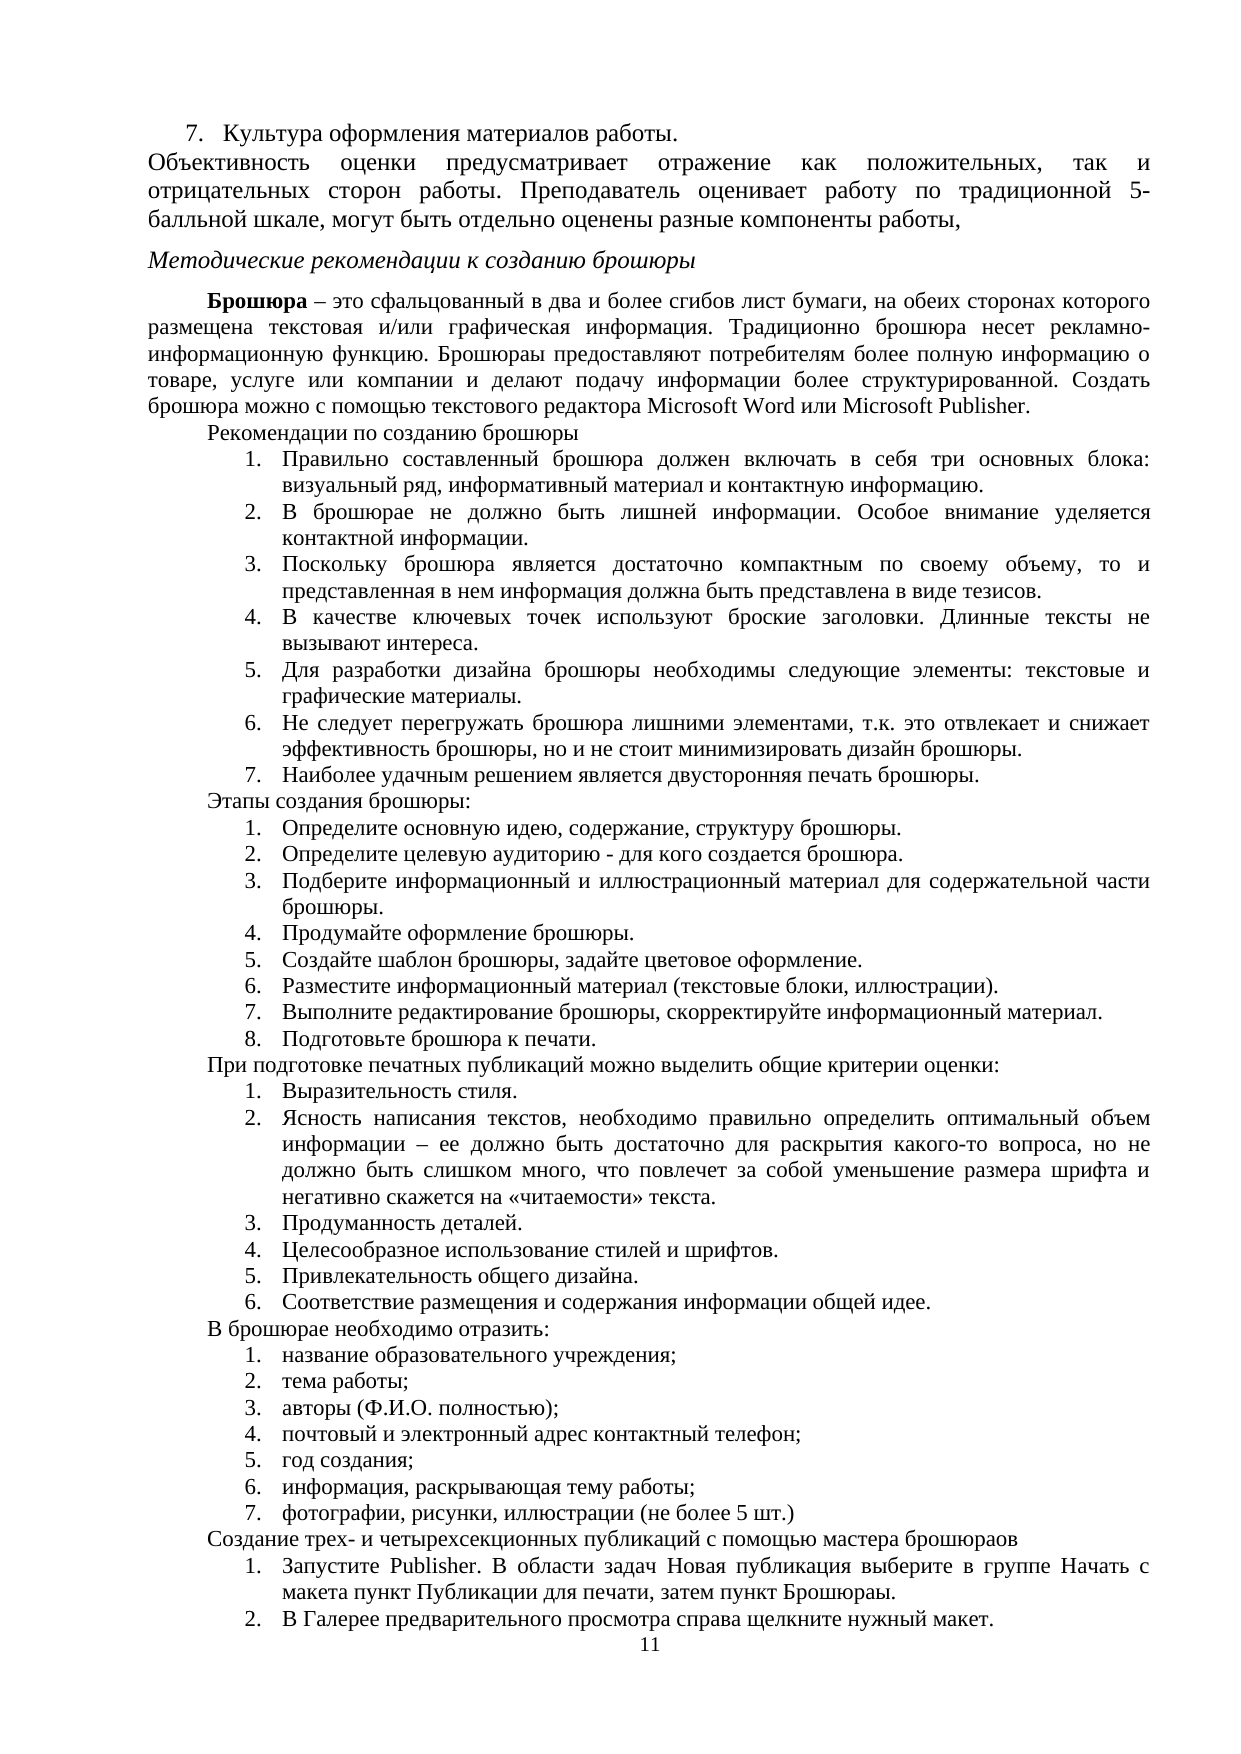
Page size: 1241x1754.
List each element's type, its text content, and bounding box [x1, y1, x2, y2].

list Подберите информационный и иллюстрационный материал для содержательной части брошюры. [244, 867, 1152, 919]
text В брошюрае необходимо отразить: [148, 1315, 1152, 1341]
list Выполните редактирование брошюры, скорректируйте информационный материал. [244, 998, 1152, 1025]
list Разместите информационный материал (текстовые блоки, иллюстрации). [244, 972, 1152, 998]
text Рекомендации по созданию брошюры [148, 419, 1152, 445]
list Не следует перегружать брошюра лишними элементами, т.к. это отвлекает и снижает эффективность брошюры, но и не стоит минимизировать дизайн брошюры. [244, 708, 1152, 761]
list В брошюрае не должно быть лишней информации. Особое внимание уделяется контактной информации. [244, 498, 1152, 550]
list Для разработки дизайна брошюры необходимы следующие элементы: текстовые и графические материалы. [244, 656, 1152, 708]
list Поскольку брошюра является достаточно компактным по своему объему, то и представленная в нем информация должна быть представлена в виде тезисов. [244, 550, 1152, 603]
text Объективность оценки предусматривает отражение как положительных, так и отрицательных сторон работы. Преподаватель оценивает работу по традиционной 5-балльной шкале, могут быть отдельно оценены разные компоненты работы, [148, 147, 1152, 233]
list В качестве ключевых точек используют броские заголовки. Длинные тексты не вызывают интереса. [244, 603, 1152, 656]
list год создания; [244, 1446, 1152, 1473]
list название образовательного учреждения; [244, 1341, 1152, 1367]
list Привлекательность общего дизайна. [244, 1262, 1152, 1288]
list Создайте шаблон брошюры, задайте цветовое оформление. [244, 946, 1152, 972]
list тема работы; [244, 1367, 1152, 1394]
list Определите целевую аудиторию - для кого создается брошюра. [244, 840, 1152, 867]
text Методические рекомендации к созданию брошюры [148, 246, 1152, 274]
list Продумайте оформление брошюры. [244, 919, 1152, 946]
list фотографии, рисунки, иллюстрации (не более 5 шт.) [244, 1499, 1152, 1526]
list Выразительность стиля. [244, 1077, 1152, 1104]
list Ясность написания текстов, необходимо правильно определить оптимальный объем информации – ее должно быть достаточно для раскрытия какого-то вопроса, но не должно быть слишком много, что повлечет за собой уменьшение размера шрифта и негативно скажется на «читаемости» текста. [244, 1104, 1152, 1209]
list Соответствие размещения и содержания информации общей идее. [244, 1288, 1152, 1315]
list Наиболее удачным решением является двусторонняя печать брошюры. [244, 761, 1152, 788]
text Этапы создания брошюры: [148, 788, 1152, 814]
list Правильно составленный брошюра должен включать в себя три основных блока: визуальный ряд, информативный материал и контактную информацию. [244, 445, 1152, 498]
list Культура оформления материалов работы. [185, 118, 1152, 147]
list В Галерее предварительного просмотра справа щелкните нужный макет. [244, 1604, 1152, 1631]
list авторы (Ф.И.О. полностью); [244, 1394, 1152, 1420]
list Запустите Publisher. В области задач Новая публикация выберите в группе Начать с макета пункт Публикации для печати, затем пункт Брошюраы. [244, 1552, 1152, 1604]
text Создание трех- и четырехсекционных публикаций с помощью мастера брошюраов [148, 1526, 1152, 1552]
list информация, раскрывающая тему работы; [244, 1473, 1152, 1499]
list Определите основную идею, содержание, структуру брошюры. [244, 814, 1152, 840]
list Целесообразное использование стилей и шрифтов. [244, 1236, 1152, 1262]
text Брошюра – это сфальцованный в два и более сгибов лист бумаги, на обеих сторонах которого размещена текстовая и/или графическая информация. Традиционно брошюра несет рекламно-информационную функцию. Брошюраы предоставляют потребителям более полную информацию о товаре, услуге или компании и делают подачу информации более структурированной. Создать брошюра можно с помощью текстового редактора Microsoft Word или Microsoft Publisher. [148, 287, 1152, 419]
list Подготовьте брошюра к печати. [244, 1025, 1152, 1051]
list почтовый и электронный адрес контактный телефон; [244, 1420, 1152, 1446]
text При подготовке печатных публикаций можно выделить общие критерии оценки: [148, 1051, 1152, 1077]
list Продуманность деталей. [244, 1209, 1152, 1236]
